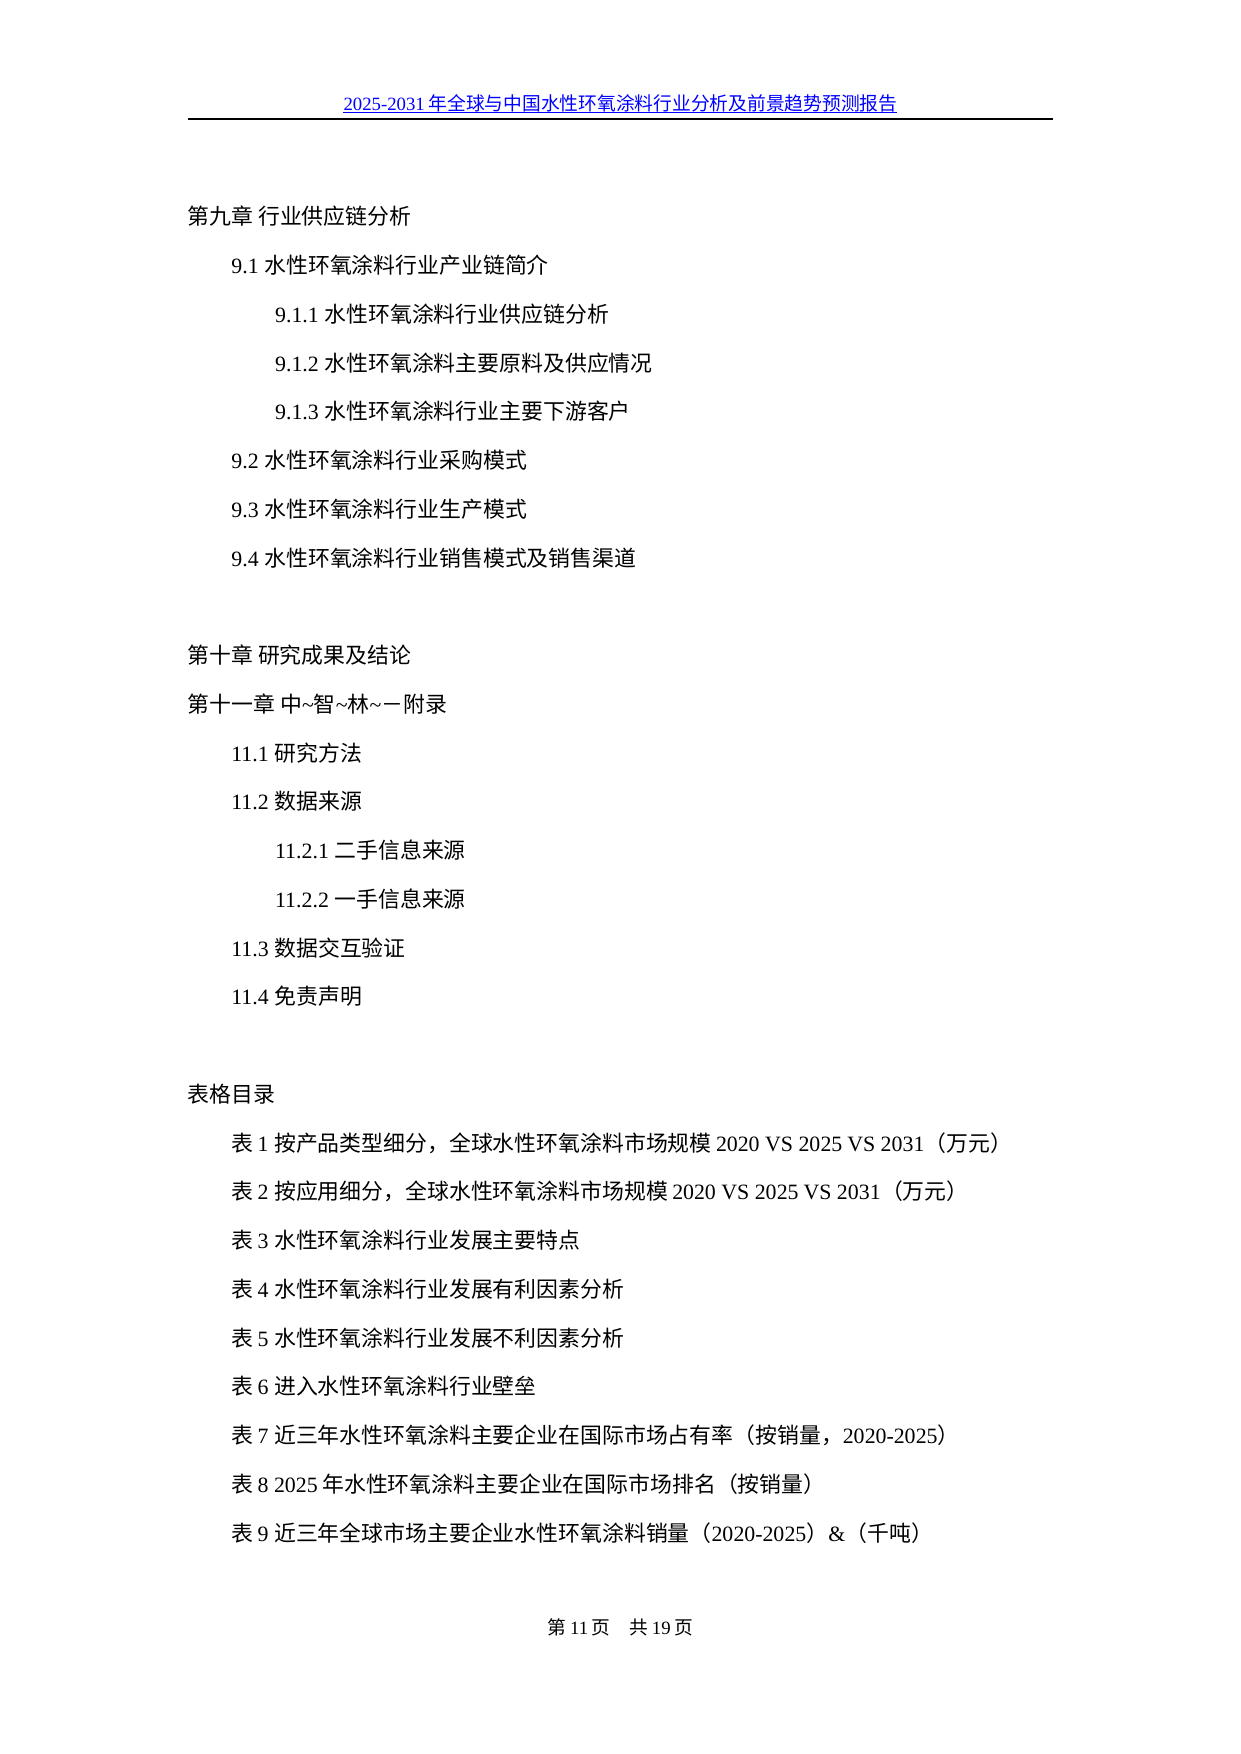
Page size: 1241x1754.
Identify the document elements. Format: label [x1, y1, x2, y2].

text [187, 150, 1053, 1548]
